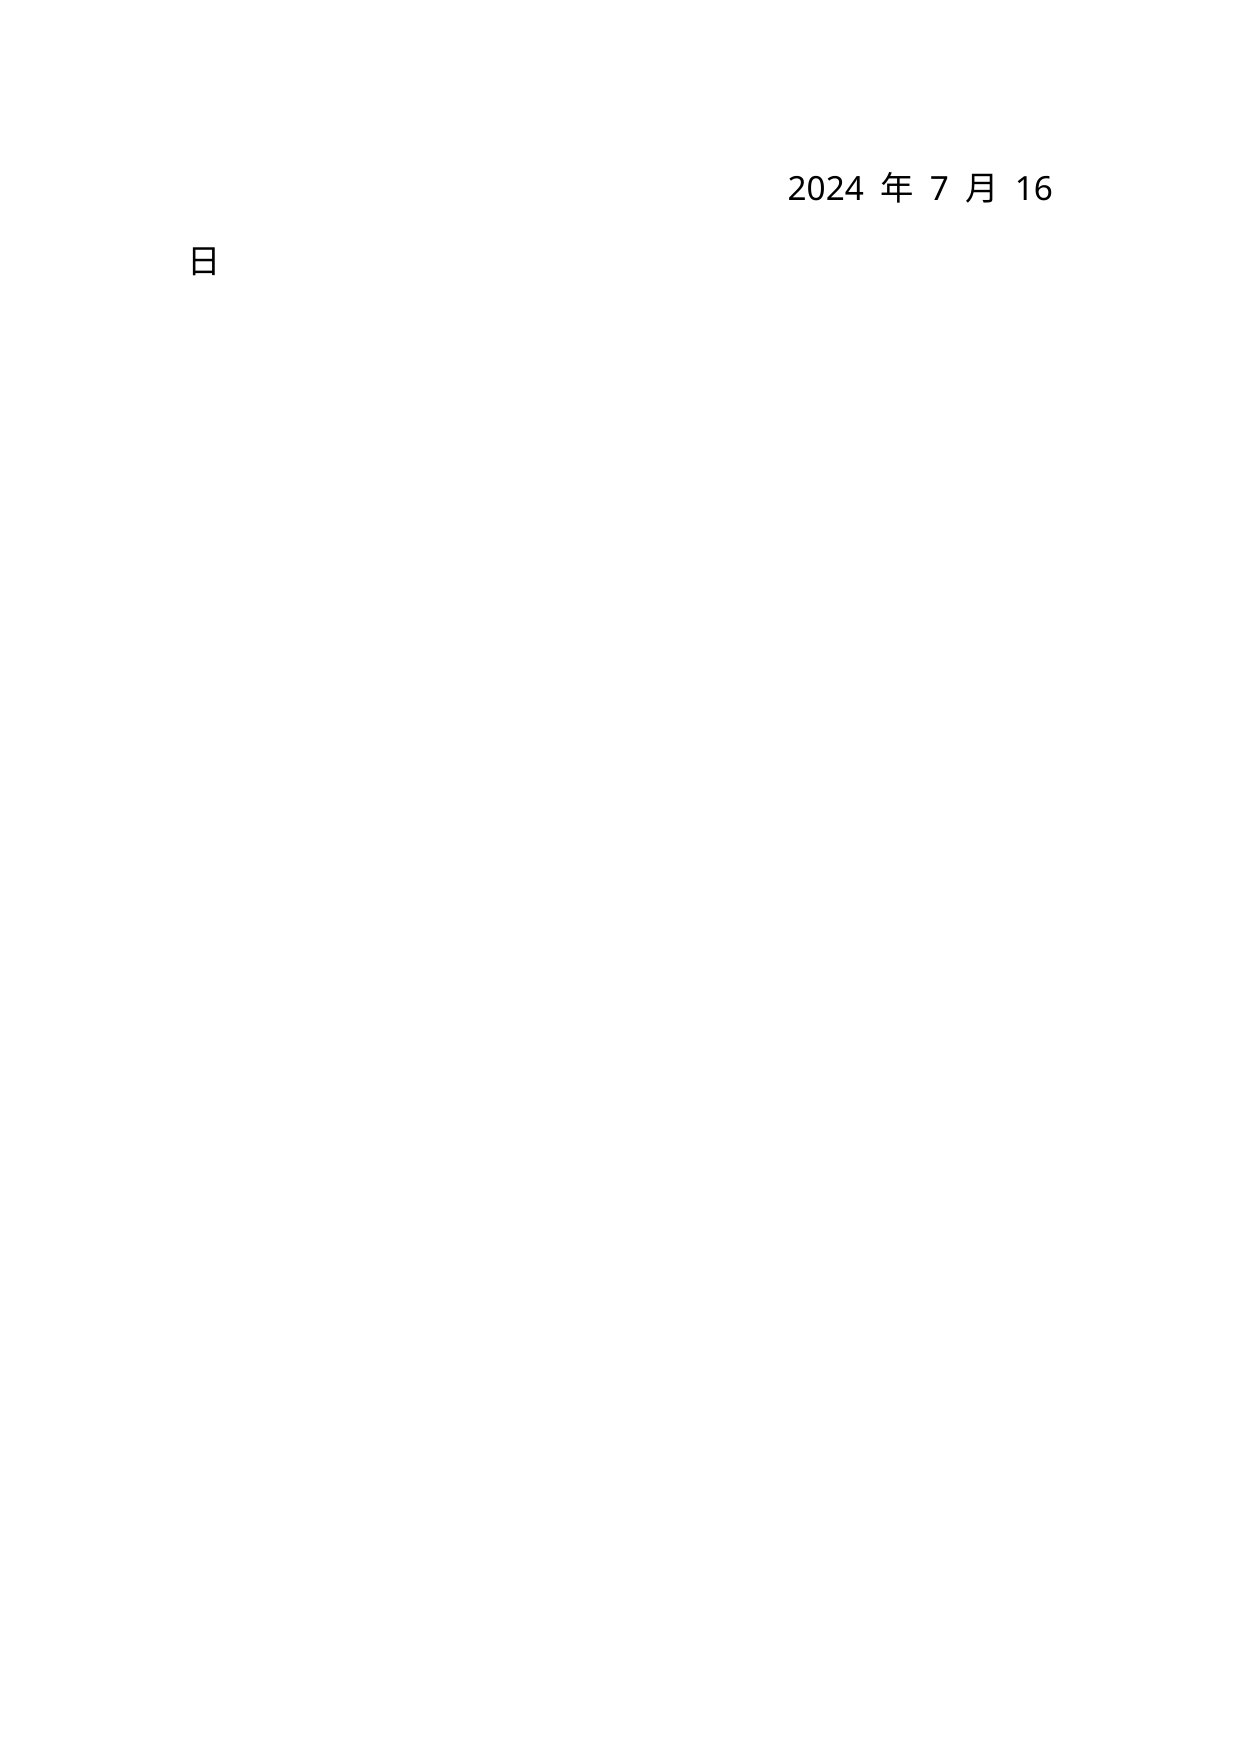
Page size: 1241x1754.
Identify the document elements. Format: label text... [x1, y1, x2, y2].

text 2024年7月16日 [187, 162, 1053, 283]
